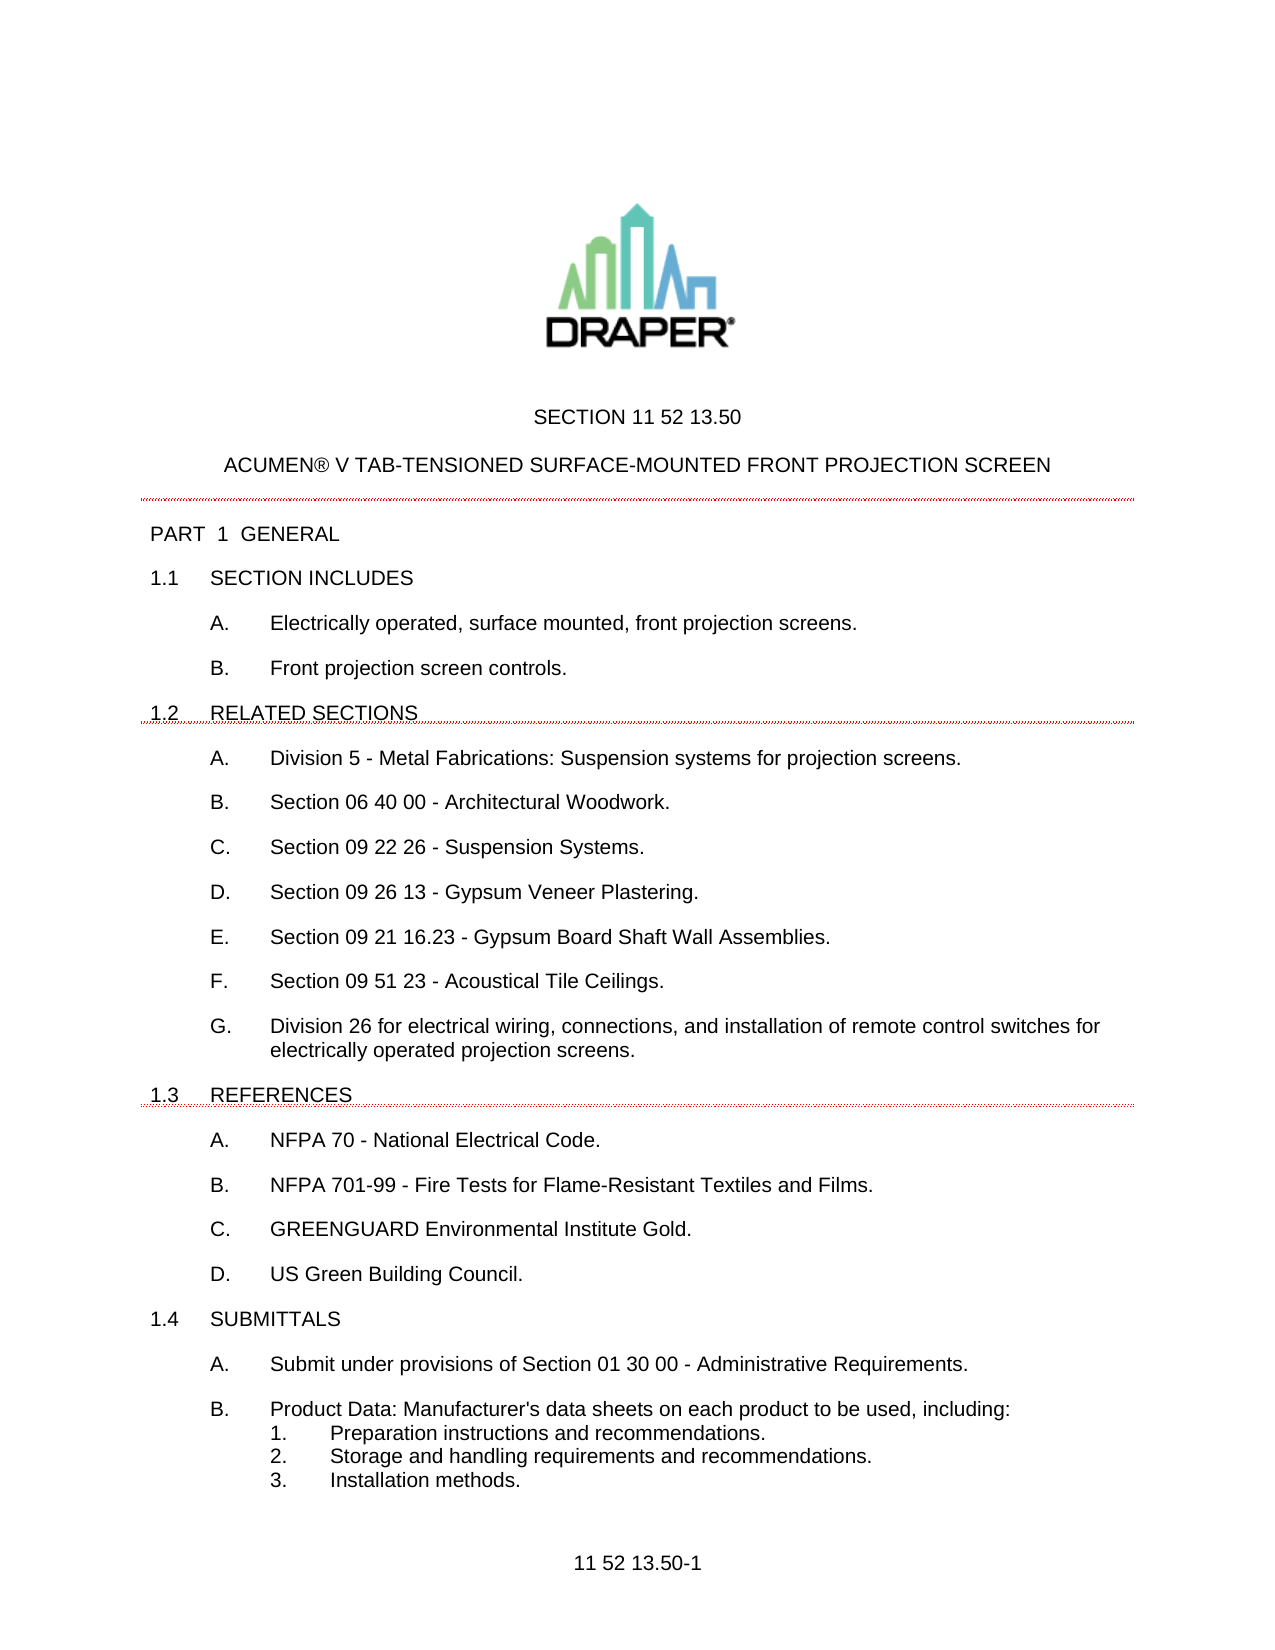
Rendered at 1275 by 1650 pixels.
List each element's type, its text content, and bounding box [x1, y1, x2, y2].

text Front projection screen controls. [210, 656, 1125, 680]
text Submit under provisions of Section 01 30 00 - Administrative Requirements. [210, 1352, 1125, 1376]
text Preparation instructions and recommendations. [270, 1420, 1125, 1444]
text NFPA 70 - National Electrical Code. [210, 1128, 1125, 1152]
text SECTION INCLUDES [150, 566, 1125, 590]
text Storage and handling requirements and recommendations. [270, 1444, 1125, 1468]
title SECTION 11 52 13.50 [150, 405, 1125, 429]
text Section 09 51 23 - Acoustical Tile Ceilings. [210, 969, 1125, 993]
text NFPA 701-99 - Fire Tests for Flame-Resistant Textiles and Films. [210, 1172, 1125, 1196]
text US Green Building Council. [210, 1262, 1125, 1286]
text SUBMITTALS [150, 1307, 1125, 1331]
text RELATED SECTIONS [150, 701, 1125, 724]
text Division 26 for electrical wiring, connections, and installation of remote control switches for electrically operated projection screens. [210, 1014, 1125, 1062]
text Section 09 22 26 - Suspension Systems. [210, 835, 1125, 859]
text Division 5 - Metal Fabrications: Suspension systems for projection screens. [210, 745, 1125, 769]
text Section 06 40 00 - Architectural Woodwork. [210, 790, 1125, 814]
text Section 09 26 13 - Gypsum Veneer Plastering. [210, 880, 1125, 904]
text Electrically operated, surface mounted, front projection screens. [210, 611, 1125, 635]
text Installation methods. [270, 1468, 1125, 1492]
title ACUMEN® V TAB-TENSIONED SURFACE-MOUNTED FRONT PROJECTION SCREEN [150, 453, 1125, 477]
text GREENGUARD Environmental Institute Gold. [210, 1217, 1125, 1241]
text Section 09 21 16.23 - Gypsum Board Shaft Wall Assemblies. [210, 924, 1125, 948]
list GENERAL [150, 521, 1125, 545]
picture [468, 150, 807, 405]
text Product Data: Manufacturer's data sheets on each product to be used, including: [210, 1396, 1125, 1420]
text REFERENCES [150, 1083, 1125, 1107]
